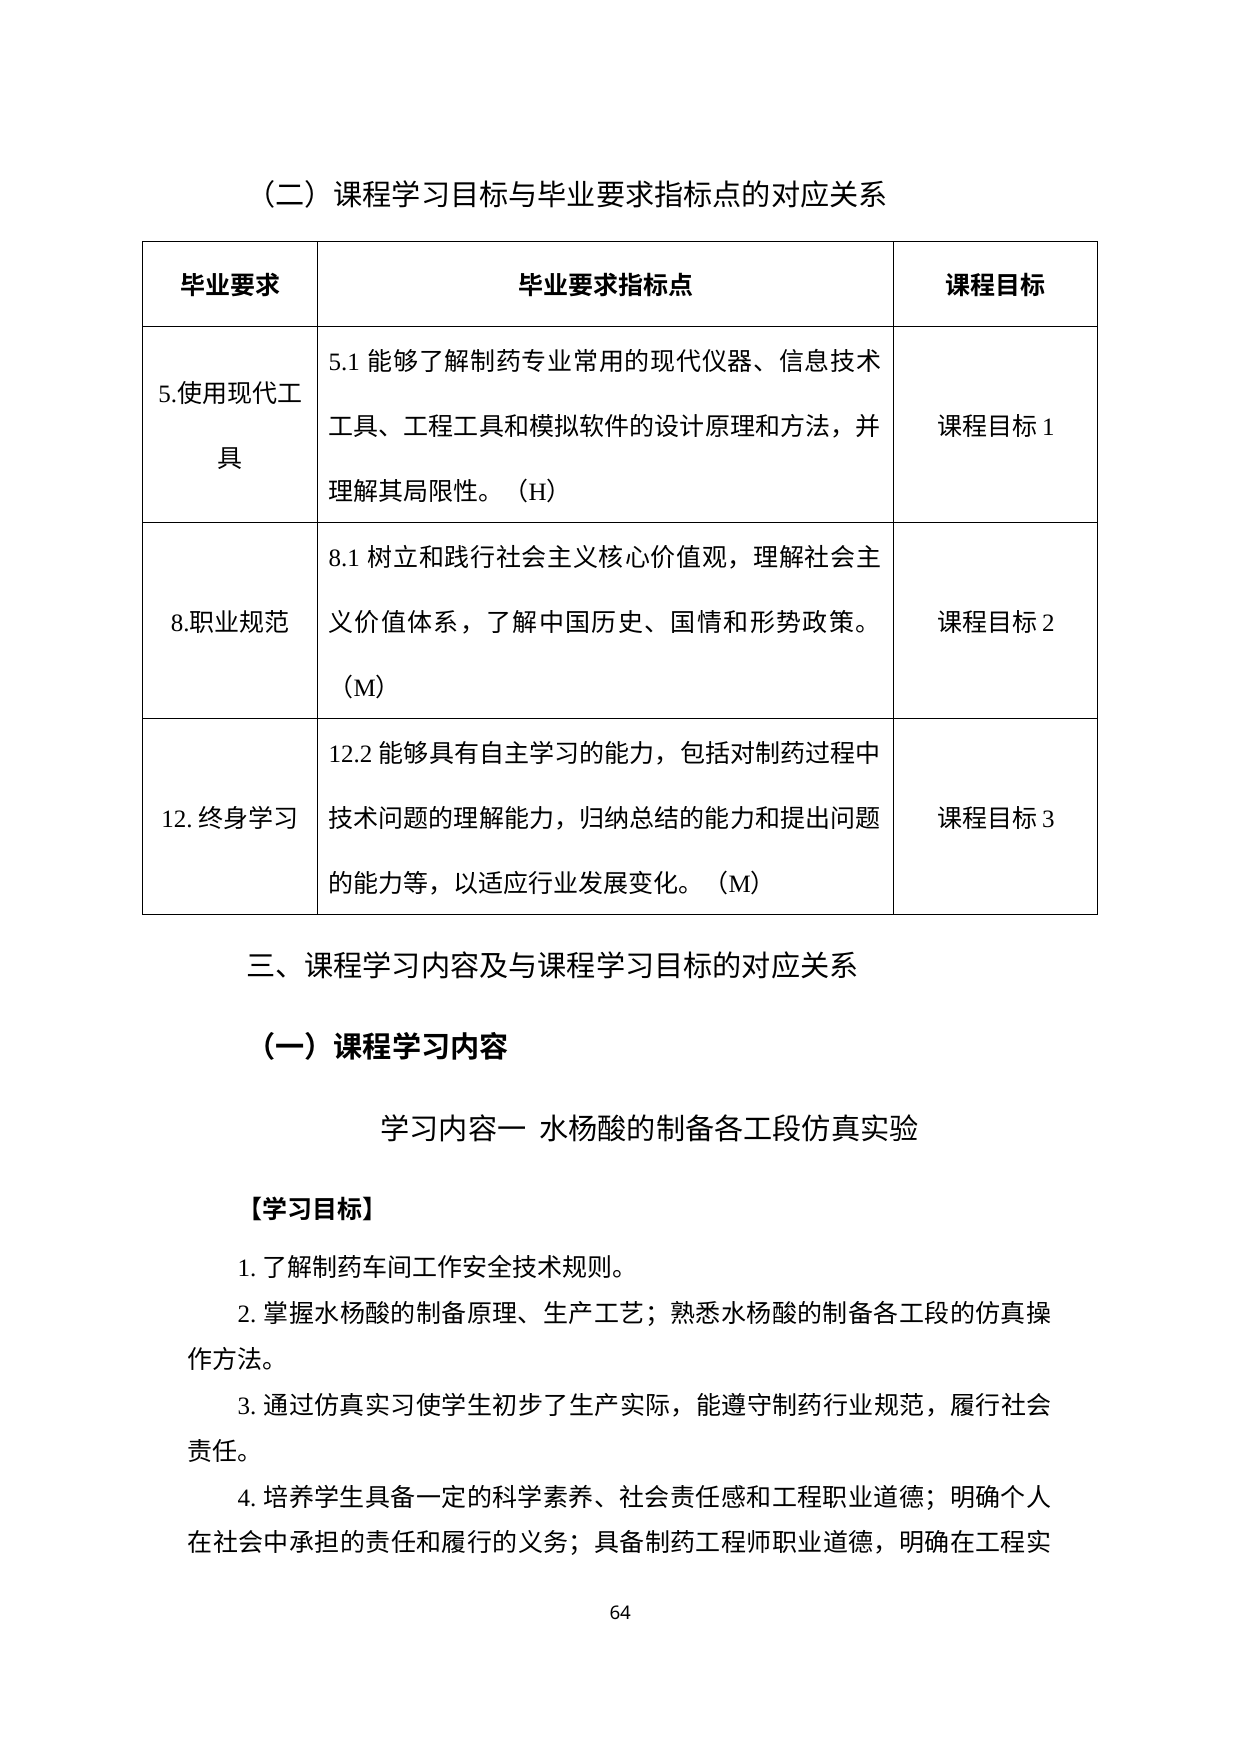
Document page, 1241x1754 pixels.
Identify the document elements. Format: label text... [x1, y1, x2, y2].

text 3. 通过仿真实习使学生初步了生产实际，能遵守制药行业规范，履行社会责任。 [187, 1378, 1053, 1469]
text 1. 了解制药车间工作安全技术规则。 [187, 1240, 1053, 1286]
text 2. 掌握水杨酸的制备原理、生产工艺；熟悉水杨酸的制备各工段的仿真操作方法。 [187, 1286, 1053, 1378]
text 三、课程学习内容及与课程学习目标的对应关系 [187, 931, 1053, 996]
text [187, 1469, 1053, 1561]
table_cell 8.职业规范 [143, 523, 317, 718]
table_cell 5.使用现代工具 [143, 327, 317, 522]
table_cell 课程目标1 [894, 327, 1097, 522]
text 学习内容一 水杨酸的制备各工段仿真实验 [187, 1094, 1053, 1159]
table_header 毕业要求 [143, 242, 317, 326]
table_header 课程目标 [894, 242, 1097, 326]
table_cell 12. 终身学习 [143, 719, 317, 914]
table_cell 5.1 能够了解制药专业常用的现代仪器、信息技术工具、工程工具和模拟软件的设计原理和方法，并理解其局限性。（H） [318, 327, 893, 522]
text 【学习目标】 [187, 1175, 1053, 1240]
table_cell 课程目标2 [894, 523, 1097, 718]
table_header 毕业要求指标点 [318, 242, 893, 326]
table_cell 12.2 能够具有自主学习的能力，包括对制药过程中技术问题的理解能力，归纳总结的能力和提出问题的能力等，以适应行业发展变化。（M） [318, 719, 893, 914]
text （一）课程学习内容 [187, 1013, 1053, 1078]
list 课程学习目标与毕业要求指标点的对应关系 [187, 160, 1053, 225]
table_cell 8.1 树立和践行社会主义核心价值观，理解社会主义价值体系，了解中国历史、国情和形势政策。（M） [318, 523, 893, 718]
table_cell 课程目标3 [894, 719, 1097, 914]
